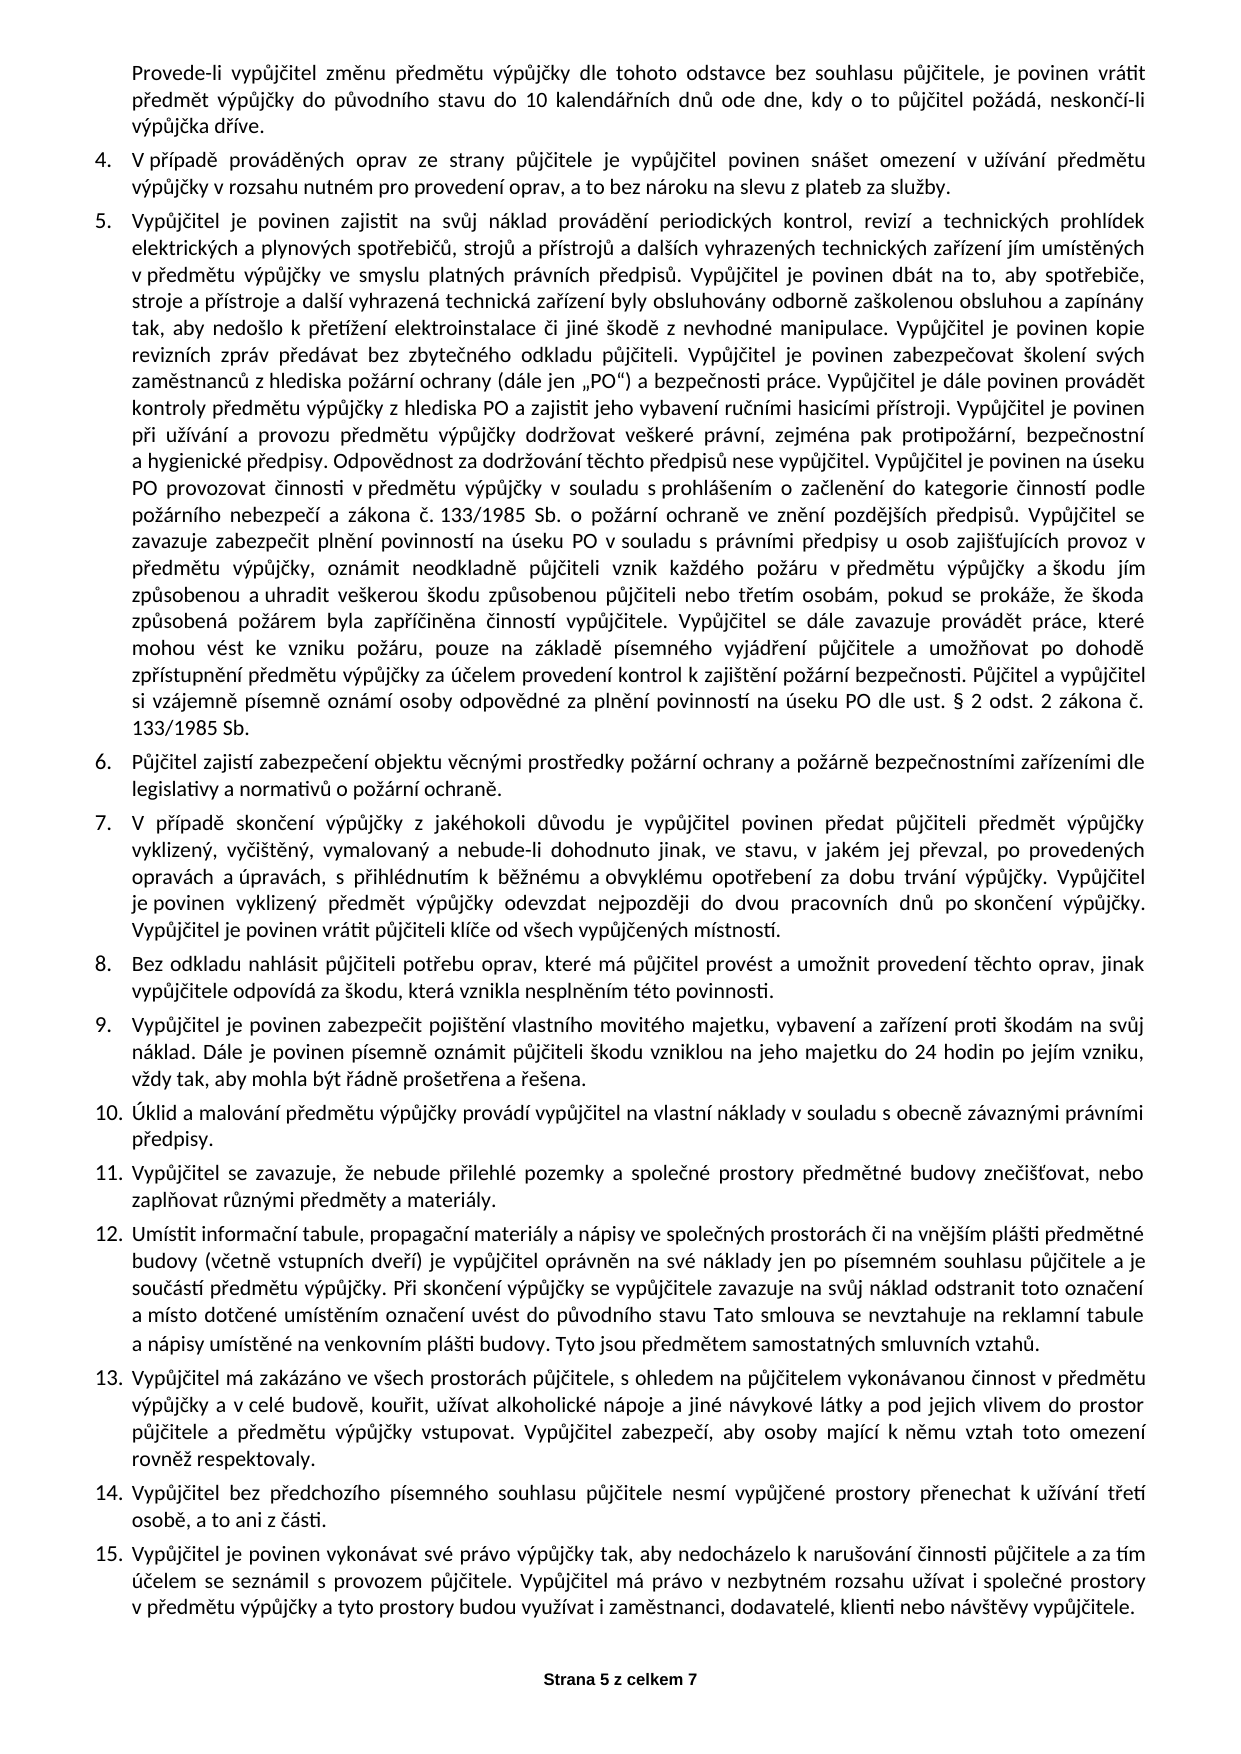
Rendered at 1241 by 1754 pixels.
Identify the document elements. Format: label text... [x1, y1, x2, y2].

list Vypůjčitel má zakázáno ve všech prostorách půjčitele, s ohledem na půjčitelem vykonávanou činnost v předmětu výpůjčky a v celé budově, kouřit, užívat alkoholické nápoje a jiné návykové látky a pod jejich vlivem do prostor půjčitele a předmětu výpůjčky vstupovat. Vypůjčitel zabezpečí, aby osoby mající k němu vztah toto omezení rovněž respektovaly. [94, 1363, 1146, 1472]
list Bez odkladu nahlásit půjčiteli potřebu oprav, které má půjčitel provést a umožnit provedení těchto oprav, jinak vypůjčitele odpovídá za škodu, která vznikla nesplněním této povinnosti. [94, 949, 1146, 1004]
list V případě skončení výpůjčky z jakéhokoli důvodu je vypůjčitel povinen předat půjčiteli předmět výpůjčky vyklizený, vyčištěný, vymalovaný a nebude-li dohodnuto jinak, ve stavu, v jakém jej převzal, po provedených opravách a úpravách, s přihlédnutím k běžnému a obvyklému opotřebení za dobu trvání výpůjčky. Vypůjčitel je povinen vyklizený předmět výpůjčky odevzdat nejpozději do dvou pracovních dnů po skončení výpůjčky. Vypůjčitel je povinen vrátit půjčiteli klíče od všech vypůjčených místností. [94, 808, 1146, 943]
list Vypůjčitel bez předchozího písemného souhlasu půjčitele nesmí vypůjčené prostory přenechat k užívání třetí osobě, a to ani z části. [94, 1478, 1146, 1532]
list Vypůjčitel se zavazuje, že nebude přilehlé pozemky a společné prostory předmětné budovy znečišťovat, nebo zaplňovat různými předměty a materiály. [94, 1158, 1146, 1213]
list Vypůjčitel je povinen zabezpečit pojištění vlastního movitého majetku, vybavení a zařízení proti škodám na svůj náklad. Dále je povinen písemně oznámit půjčiteli škodu vzniklou na jeho majetku do 24 hodin po jejím vzniku, vždy tak, aby mohla být řádně prošetřena a řešena. [94, 1010, 1146, 1091]
list V případě prováděných oprav ze strany půjčitele je vypůjčitel povinen snášet omezení v užívání předmětu výpůjčky v rozsahu nutném pro provedení oprav, a to bez nároku na slevu z plateb za služby. [94, 145, 1146, 200]
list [94, 59, 1146, 139]
list Vypůjčitel je povinen zajistit na svůj náklad provádění periodických kontrol, revizí a technických prohlídek elektrických a plynových spotřebičů, strojů a přístrojů a dalších vyhrazených technických zařízení jím umístěných v předmětu výpůjčky ve smyslu platných právních předpisů. Vypůjčitel je povinen dbát na to, aby spotřebiče, stroje a přístroje a další vyhrazená technická zařízení byly obsluhovány odborně zaškolenou obsluhou a zapínány tak, aby nedošlo k přetížení elektroinstalace či jiné škodě z nevhodné manipulace. Vypůjčitel je povinen kopie revizních zpráv předávat bez zbytečného odkladu půjčiteli. Vypůjčitel je povinen zabezpečovat školení svých zaměstnanců z hlediska požární ochrany (dále jen „PO“) a bezpečnosti práce. Vypůjčitel je dále povinen provádět kontroly předmětu výpůjčky z hlediska PO a zajistit jeho vybavení ručními hasicími přístroji. Vypůjčitel je povinen při užívání a provozu předmětu výpůjčky dodržovat veškeré právní, zejména pak protipožární, bezpečnostní a hygienické předpisy. Odpovědnost za dodržování těchto předpisů nese vypůjčitel. Vypůjčitel je povinen na úseku PO provozovat činnosti v předmětu výpůjčky v souladu s prohlášením o začlenění do kategorie činností podle požárního nebezpečí a zákona č. 133/1985 Sb. o požární ochraně ve znění pozdějších předpisů. Vypůjčitel se zavazuje zabezpečit plnění povinností na úseku PO v souladu s právními předpisy u osob zajišťujících provoz v předmětu výpůjčky, oznámit neodkladně půjčiteli vznik každého požáru v předmětu výpůjčky a škodu jím způsobenou a uhradit veškerou škodu způsobenou půjčiteli nebo třetím osobám, pokud se prokáže, že škoda způsobená požárem byla zapříčiněna činností vypůjčitele. Vypůjčitel se dále zavazuje provádět práce, které mohou vést ke vzniku požáru, pouze na základě písemného vyjádření půjčitele a umožňovat po dohodě zpřístupnění předmětu výpůjčky za účelem provedení kontrol k zajištění požární bezpečnosti. Půjčitel a vypůjčitel si vzájemně písemně oznámí osoby odpovědné za plnění povinností na úseku PO dle ust. § 2 odst. 2 zákona č. 133/1985 Sb. [94, 206, 1146, 741]
list Umístit informační tabule, propagační materiály a nápisy ve společných prostorách či na vnějším plášti předmětné budovy (včetně vstupních dveří) je vypůjčitel oprávněn na své náklady jen po písemném souhlasu půjčitele a je součástí předmětu výpůjčky. Při skončení výpůjčky se vypůjčitele zavazuje na svůj náklad odstranit toto označení a místo dotčené umístěním označení uvést do původního stavu Tato smlouva se nevztahuje na reklamní tabule a nápisy umístěné na venkovním plášti budovy. Tyto jsou předmětem samostatných smluvních vztahů. [94, 1219, 1146, 1357]
list Půjčitel zajistí zabezpečení objektu věcnými prostředky požární ochrany a požárně bezpečnostními zařízeními dle legislativy a normativů o požární ochraně. [94, 747, 1146, 802]
list Úklid a malování předmětu výpůjčky provádí vypůjčitel na vlastní náklady v souladu s obecně závaznými právními předpisy. [94, 1098, 1146, 1152]
list Vypůjčitel je povinen vykonávat své právo výpůjčky tak, aby nedocházelo k narušování činnosti půjčitele a za tím účelem se seznámil s provozem půjčitele. Vypůjčitel má právo v nezbytném rozsahu užívat i společné prostory v předmětu výpůjčky a tyto prostory budou využívat i zaměstnanci, dodavatelé, klienti nebo návštěvy vypůjčitele. [94, 1539, 1146, 1620]
